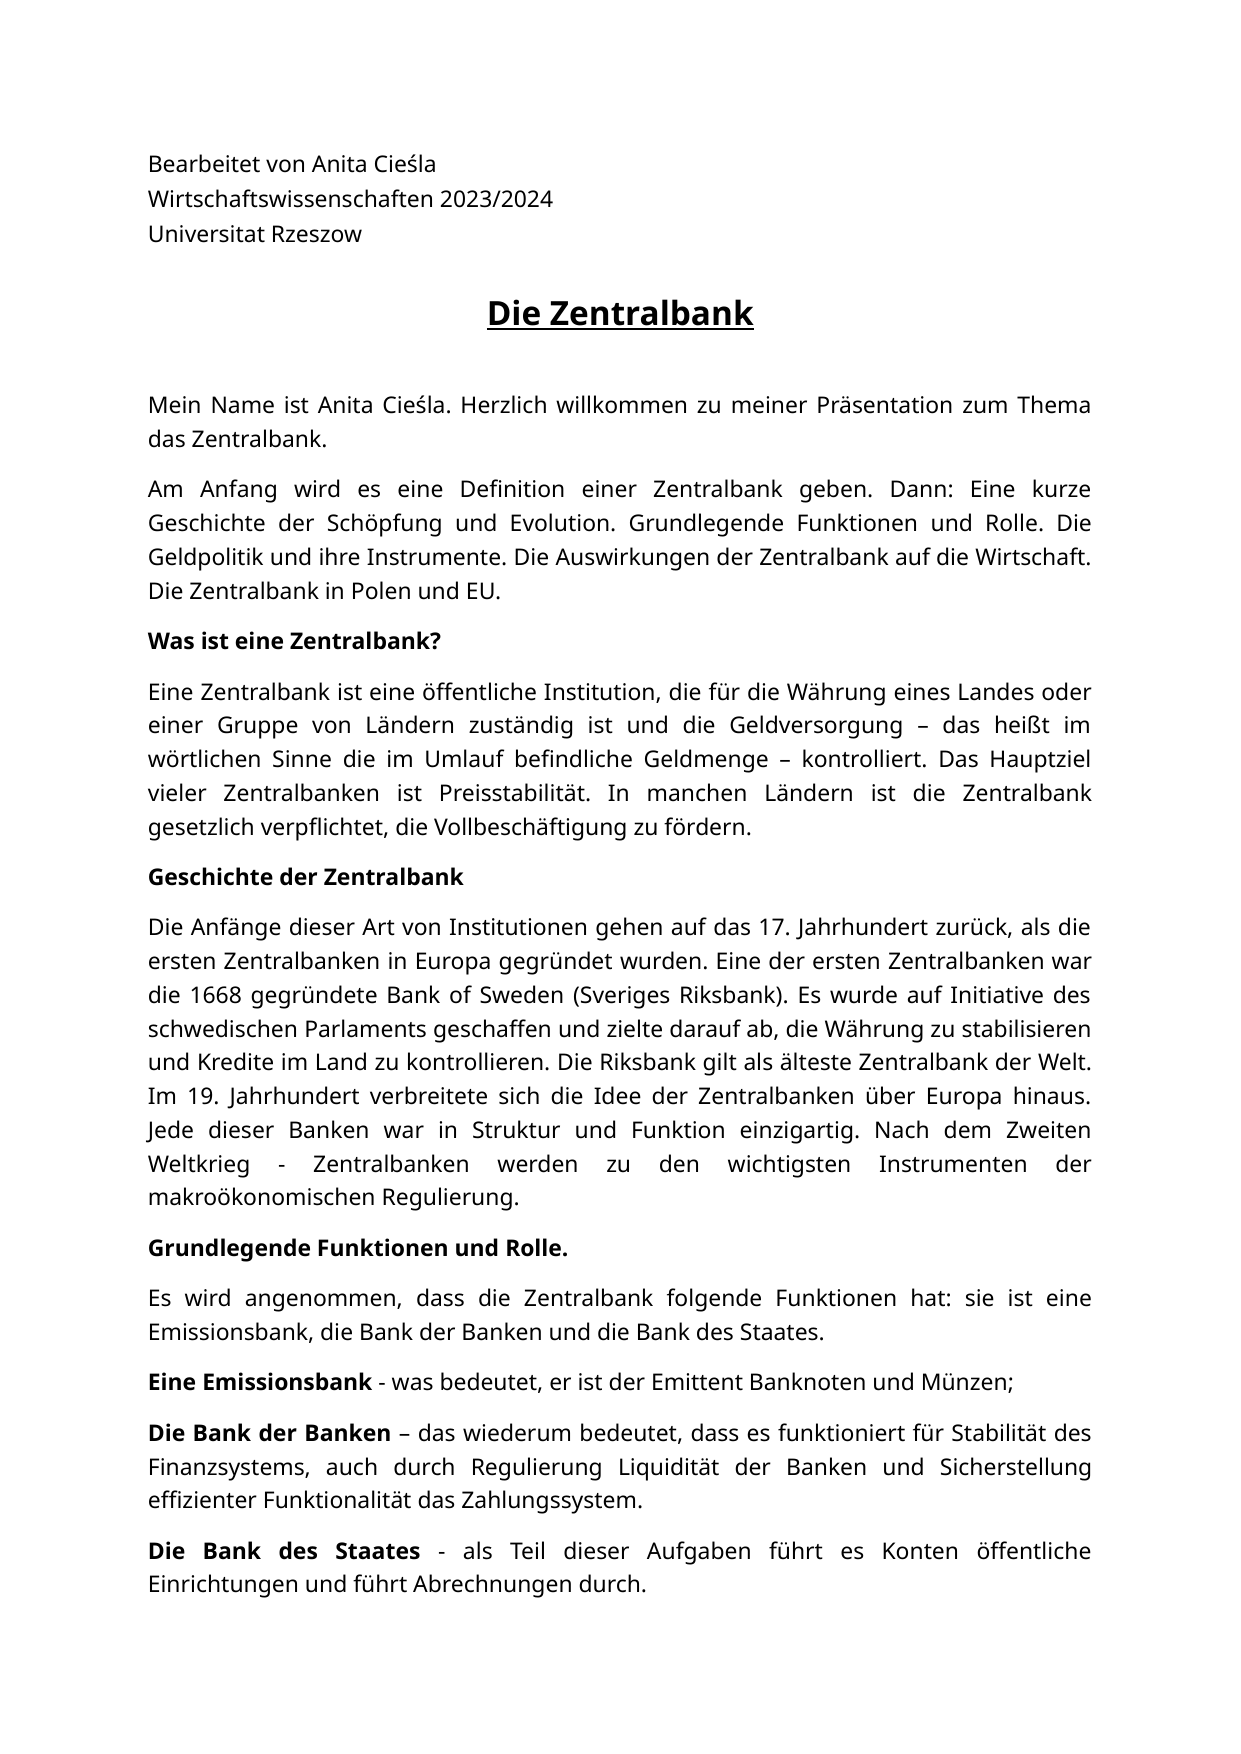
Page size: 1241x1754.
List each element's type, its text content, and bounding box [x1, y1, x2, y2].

text Geschichte der Zentralbank [148, 861, 1093, 892]
text Mein Name ist Anita Cieśla. Herzlich willkommen zu meiner Präsentation zum Thema das Zentralbank. [148, 389, 1093, 454]
text Die Zentralbank [148, 289, 1093, 335]
text Wirtschaftswissenschaften 2023/2024 [148, 183, 1093, 214]
text Eine Emissionsbank - was bedeutet, er ist der Emittent Banknoten und Münzen; [148, 1366, 1093, 1398]
text Universitat Rzeszow [148, 218, 1093, 250]
text Die Bank des Staates - als Teil dieser Aufgaben führt es Konten öffentliche Einrichtungen und führt Abrechnungen durch. [148, 1535, 1093, 1600]
text Die Bank der Banken – das wiederum bedeutet, dass es funktioniert für Stabilität des Finanzsystems, auch durch Regulierung Liquidität der Banken und Sicherstellung effizienter Funktionalität das Zahlungssystem. [148, 1417, 1093, 1516]
text Was ist eine Zentralbank? [148, 625, 1093, 656]
text Bearbeitet von Anita Cieśla [148, 148, 1093, 179]
text Es wird angenommen, dass die Zentralbank folgende Funktionen hat: sie ist eine Emissionsbank, die Bank der Banken und die Bank des Staates. [148, 1282, 1093, 1347]
text Eine Zentralbank ist eine öffentliche Institution, die für die Währung eines Landes oder einer Gruppe von Ländern zuständig ist und die Geldversorgung – das heißt im wörtlichen Sinne die im Umlauf befindliche Geldmenge – kontrolliert. Das Hauptziel vieler Zentralbanken ist Preisstabilität. In manchen Ländern ist die Zentralbank gesetzlich verpflichtet, die Vollbeschäftigung zu fördern. [148, 676, 1093, 842]
text Die Anfänge dieser Art von Institutionen gehen auf das 17. Jahrhundert zurück, als die ersten Zentralbanken in Europa gegründet wurden. Eine der ersten Zentralbanken war die 1668 gegründete Bank of Sweden (Sveriges Riksbank). Es wurde auf Initiative des schwedischen Parlaments geschaffen und zielte darauf ab, die Währung zu stabilisieren und Kredite im Land zu kontrollieren. Die Riksbank gilt als älteste Zentralbank der Welt. Im 19. Jahrhundert verbreitete sich die Idee der Zentralbanken über Europa hinaus. Jede dieser Banken war in Struktur und Funktion einzigartig. Nach dem Zweiten Weltkrieg - Zentralbanken werden zu den wichtigsten Instrumenten der makroökonomischen Regulierung. [148, 911, 1093, 1213]
text Am Anfang wird es eine Definition einer Zentralbank geben. Dann: Eine kurze Geschichte der Schöpfung und Evolution. Grundlegende Funktionen und Rolle. Die Geldpolitik und ihre Instrumente. Die Auswirkungen der Zentralbank auf die Wirtschaft. Die Zentralbank in Polen und EU. [148, 473, 1093, 606]
text Grundlegende Funktionen und Rolle. [148, 1232, 1093, 1263]
